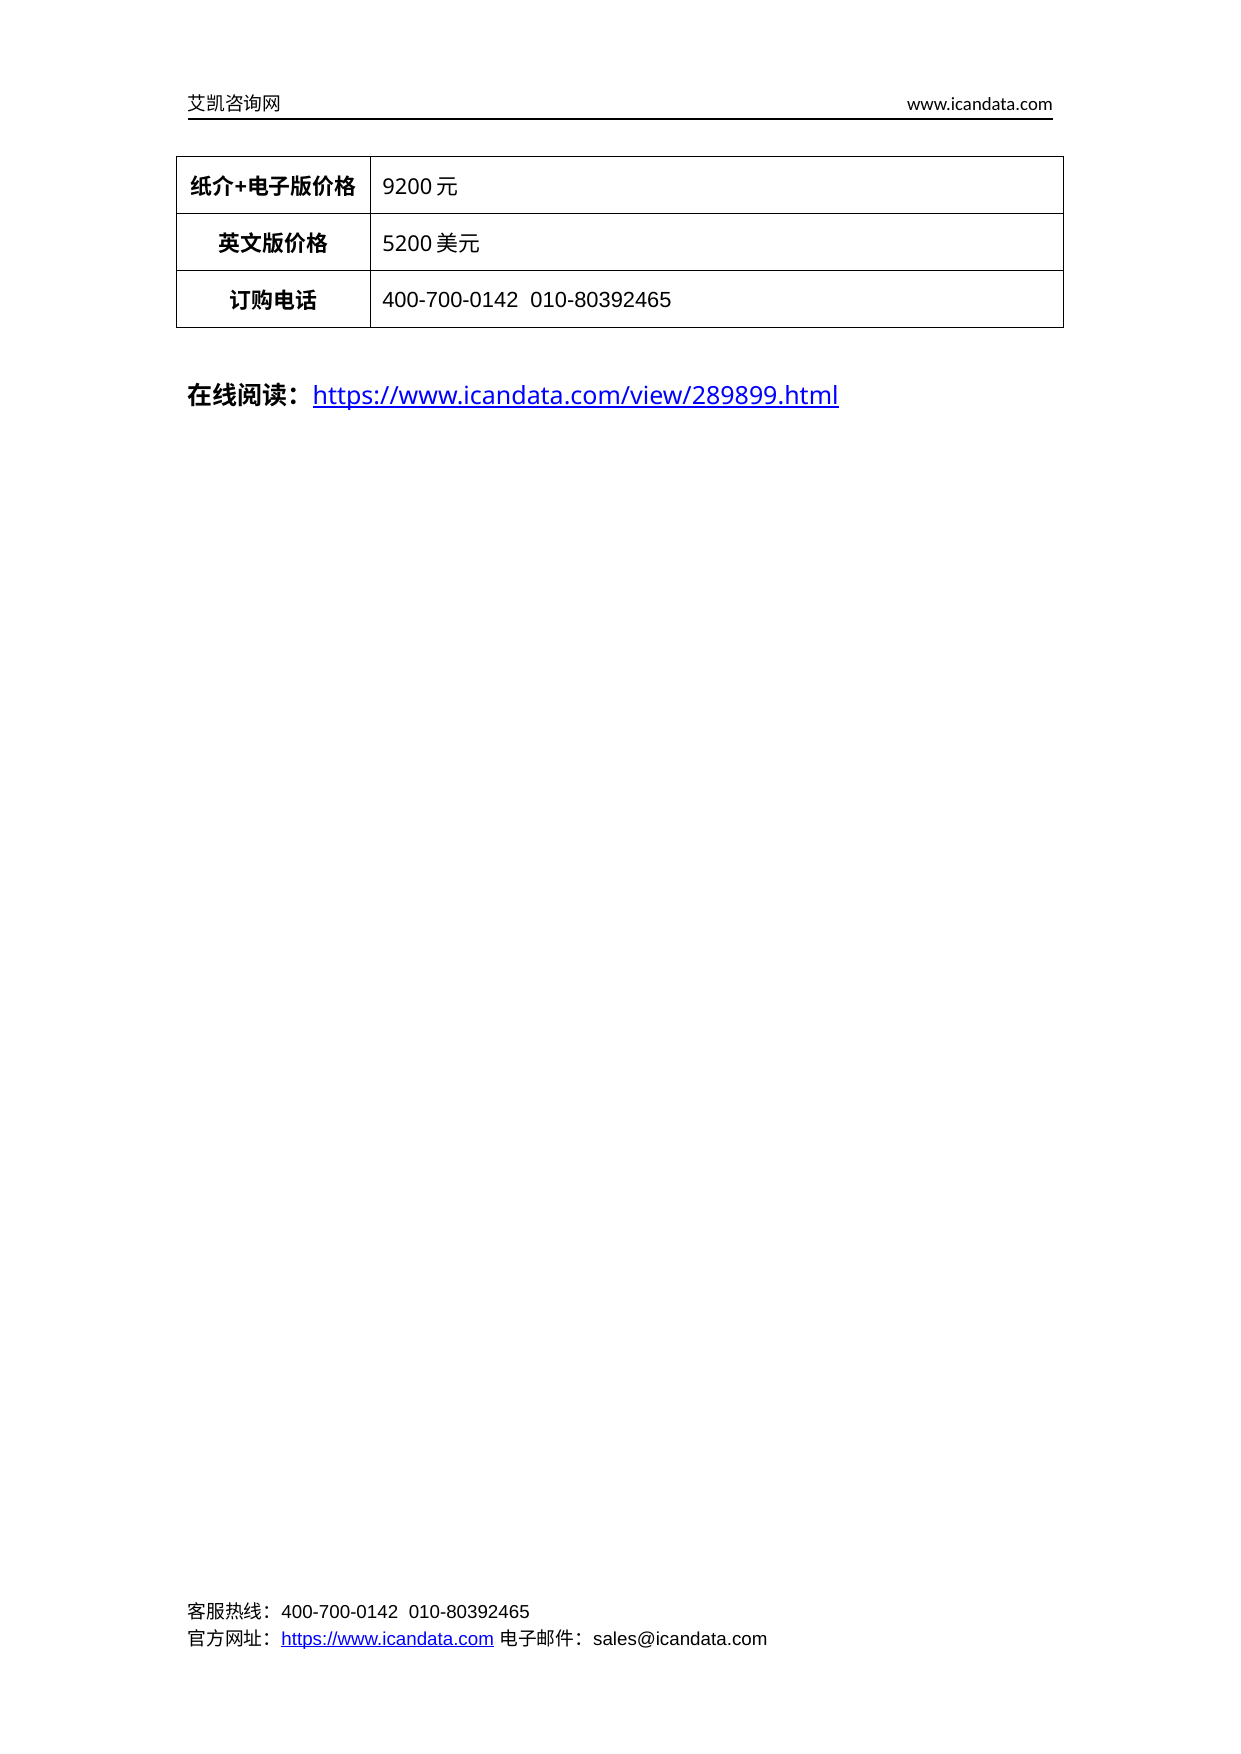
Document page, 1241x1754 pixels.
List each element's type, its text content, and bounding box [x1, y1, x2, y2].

table_cell 纸介+电子版价格 [177, 157, 370, 213]
table_cell 9200元 [371, 157, 1063, 213]
table_cell 订购电话 [177, 271, 370, 327]
table_cell 英文版价格 [177, 214, 370, 270]
text 在线阅读：https://www.icandata.com/view/289899.html [187, 361, 1053, 426]
table_cell 400-700-0142 010-80392465 [371, 271, 1063, 327]
table_cell 5200美元 [371, 214, 1063, 270]
